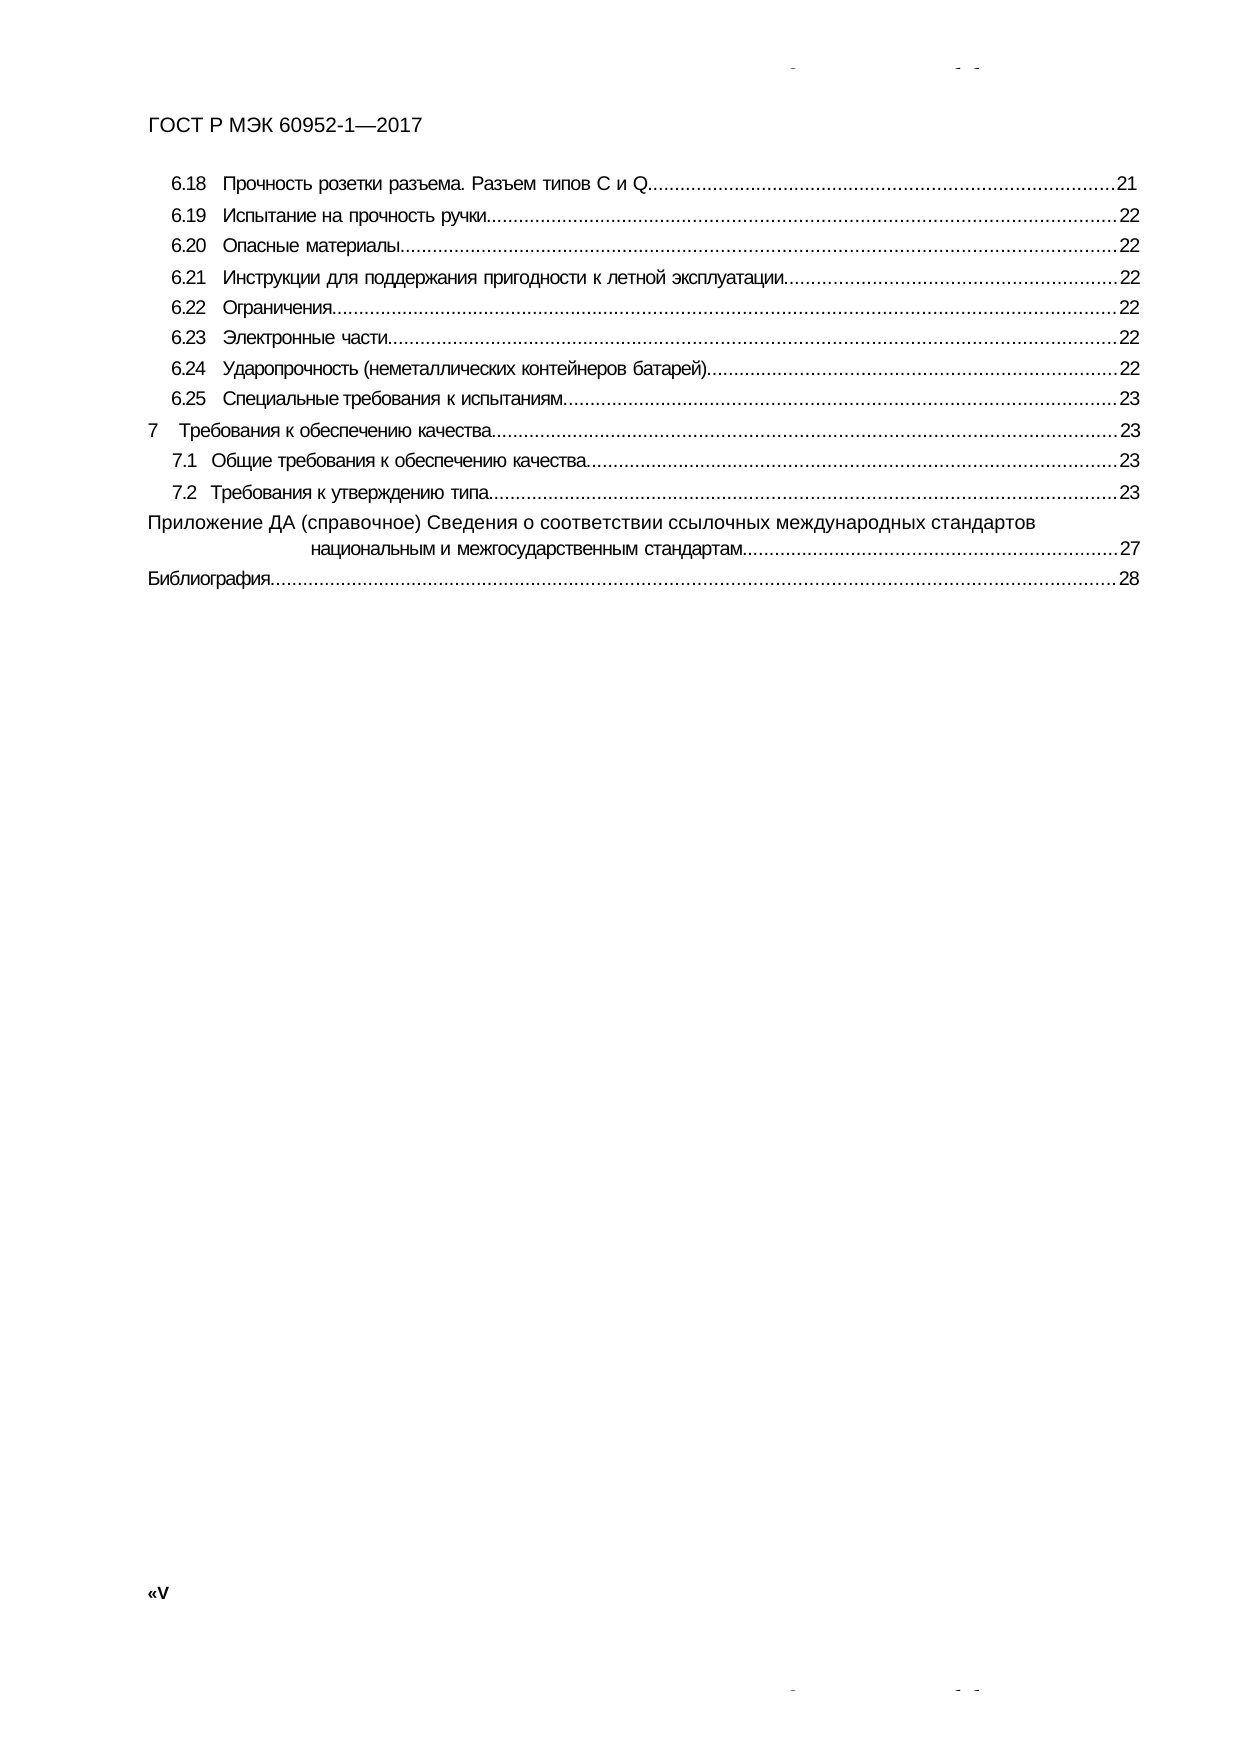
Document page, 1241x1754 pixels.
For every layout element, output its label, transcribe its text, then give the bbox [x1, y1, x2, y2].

list Инструкции для поддержания пригодности к летной эксплуатации. 22 [171, 266, 1153, 288]
list Прочность розетки разъема. Разъем типов С и Q. 21 [171, 172, 1153, 195]
list Требования к утверждению типа. 23 [172, 481, 1153, 503]
text национальным и межгосударственным стандартам. 27 [310, 537, 1153, 559]
list Общие требования к обеспечению качества. 23 [172, 449, 1153, 472]
text Библиография. 28 [147, 567, 1153, 589]
list Испытание на прочность ручки. 22 [171, 204, 1153, 227]
subtitle ГОСТ Р МЭК 60952-1—2017 [148, 113, 1153, 137]
text «V [147, 1583, 1153, 1603]
list Опасные материалы. 22 [171, 234, 1153, 257]
list Специальные требования к испытаниям. 23 [171, 387, 1153, 410]
list Требования к обеспечению качества. 23 [147, 419, 1153, 442]
list Ударопрочность (неметаллических контейнеров батарей). 22 [171, 357, 1153, 380]
text Приложение ДА (справочное) Сведения о соответствии ссылочных международных стандартов [147, 511, 1153, 533]
list Электронные части. 22 [171, 326, 1153, 348]
list Ограничения. 22 [171, 296, 1153, 318]
